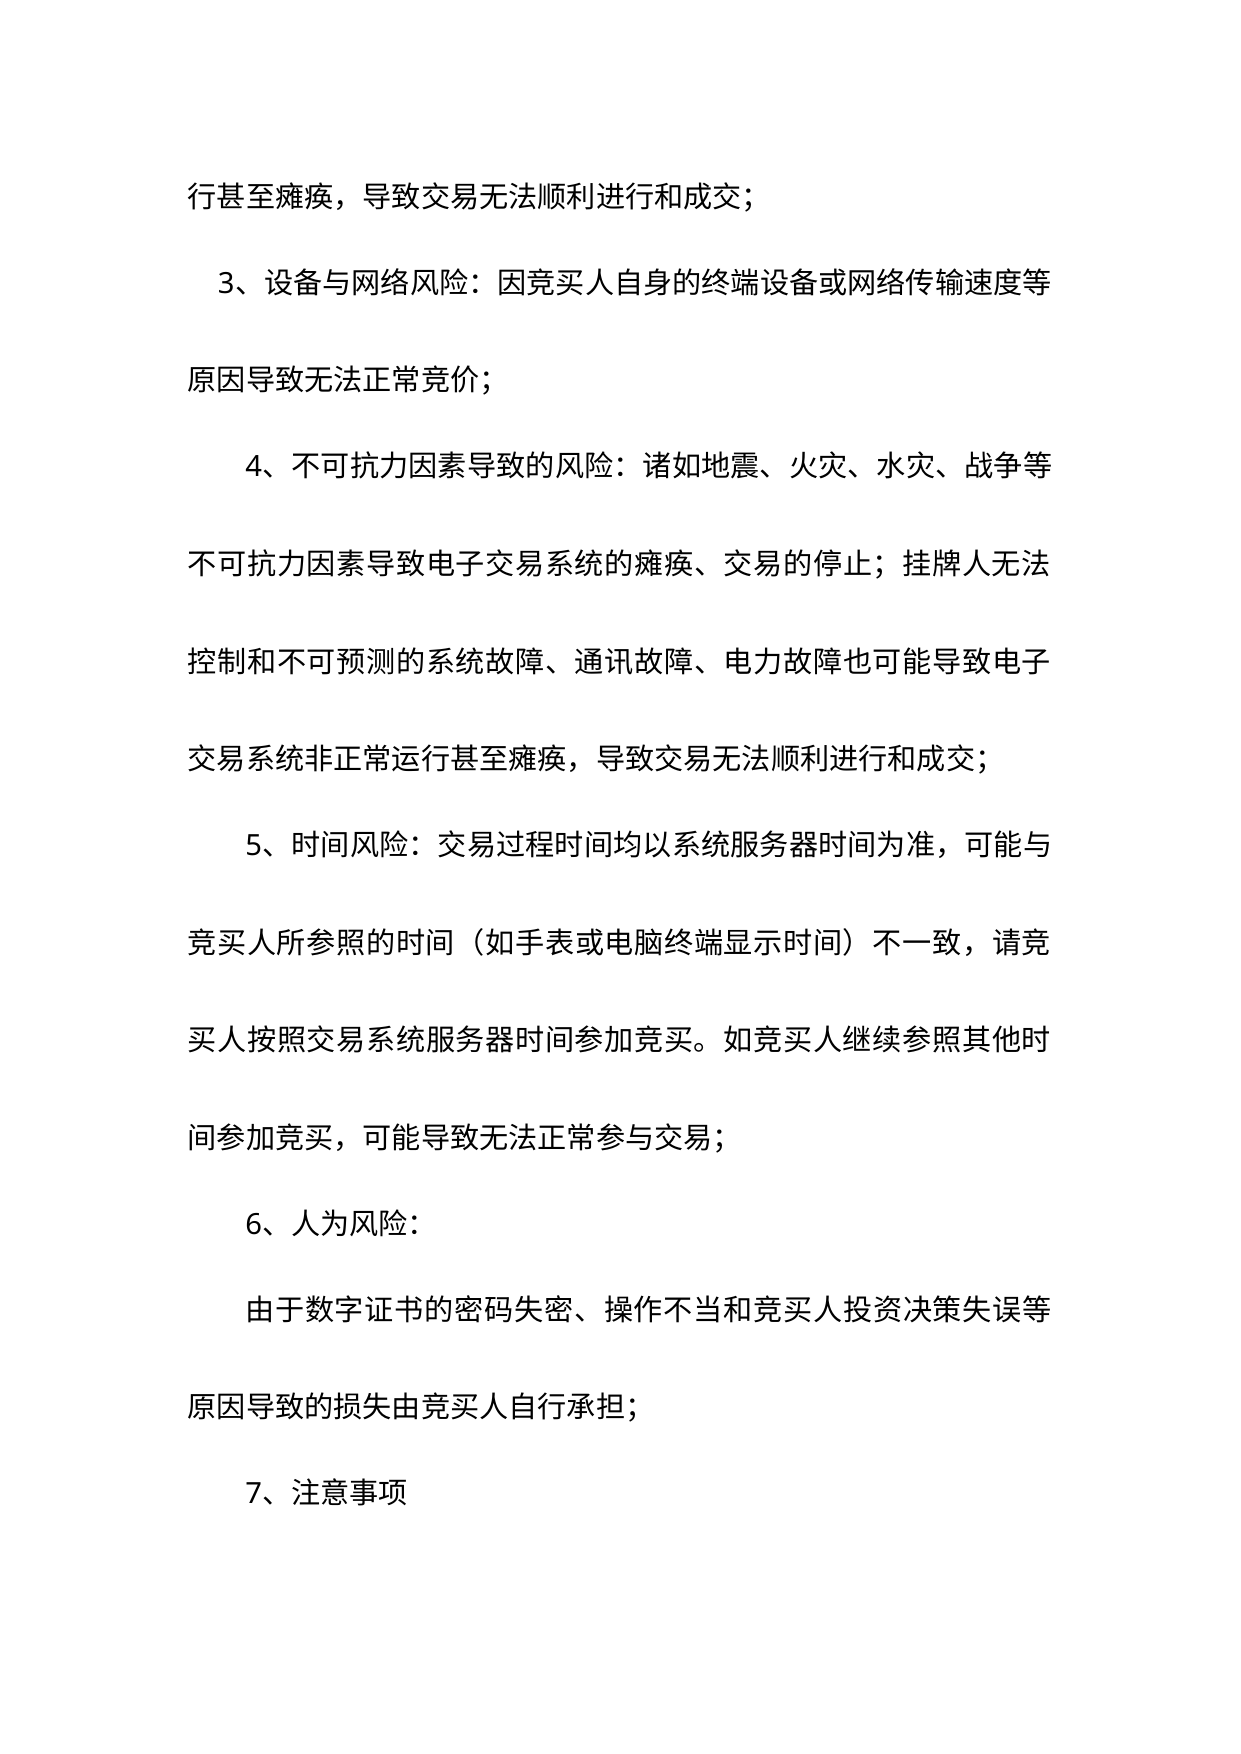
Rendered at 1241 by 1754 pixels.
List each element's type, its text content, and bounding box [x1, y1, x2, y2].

text 6、人为风险： [187, 1189, 1053, 1254]
text 由于数字证书的密码失密、操作不当和竞买人投资决策失误等原因导致的损失由竞买人自行承担； [187, 1275, 1053, 1438]
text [187, 162, 1053, 227]
text 4、不可抗力因素导致的风险：诸如地震、火灾、水灾、战争等不可抗力因素导致电子交易系统的瘫痪、交易的停止；挂牌人无法控制和不可预测的系统故障、通讯故障、电力故障也可能导致电子交易系统非正常运行甚至瘫痪，导致交易无法顺利进行和成交； [187, 432, 1053, 789]
text 3、设备与网络风险：因竞买人自身的终端设备或网络传输速度等原因导致无法正常竞价； [187, 248, 1053, 411]
text 7、注意事项 [187, 1459, 1053, 1524]
text 5、时间风险：交易过程时间均以系统服务器时间为准，可能与竞买人所参照的时间（如手表或电脑终端显示时间）不一致，请竞买人按照交易系统服务器时间参加竞买。如竞买人继续参照其他时间参加竞买，可能导致无法正常参与交易； [187, 810, 1053, 1168]
